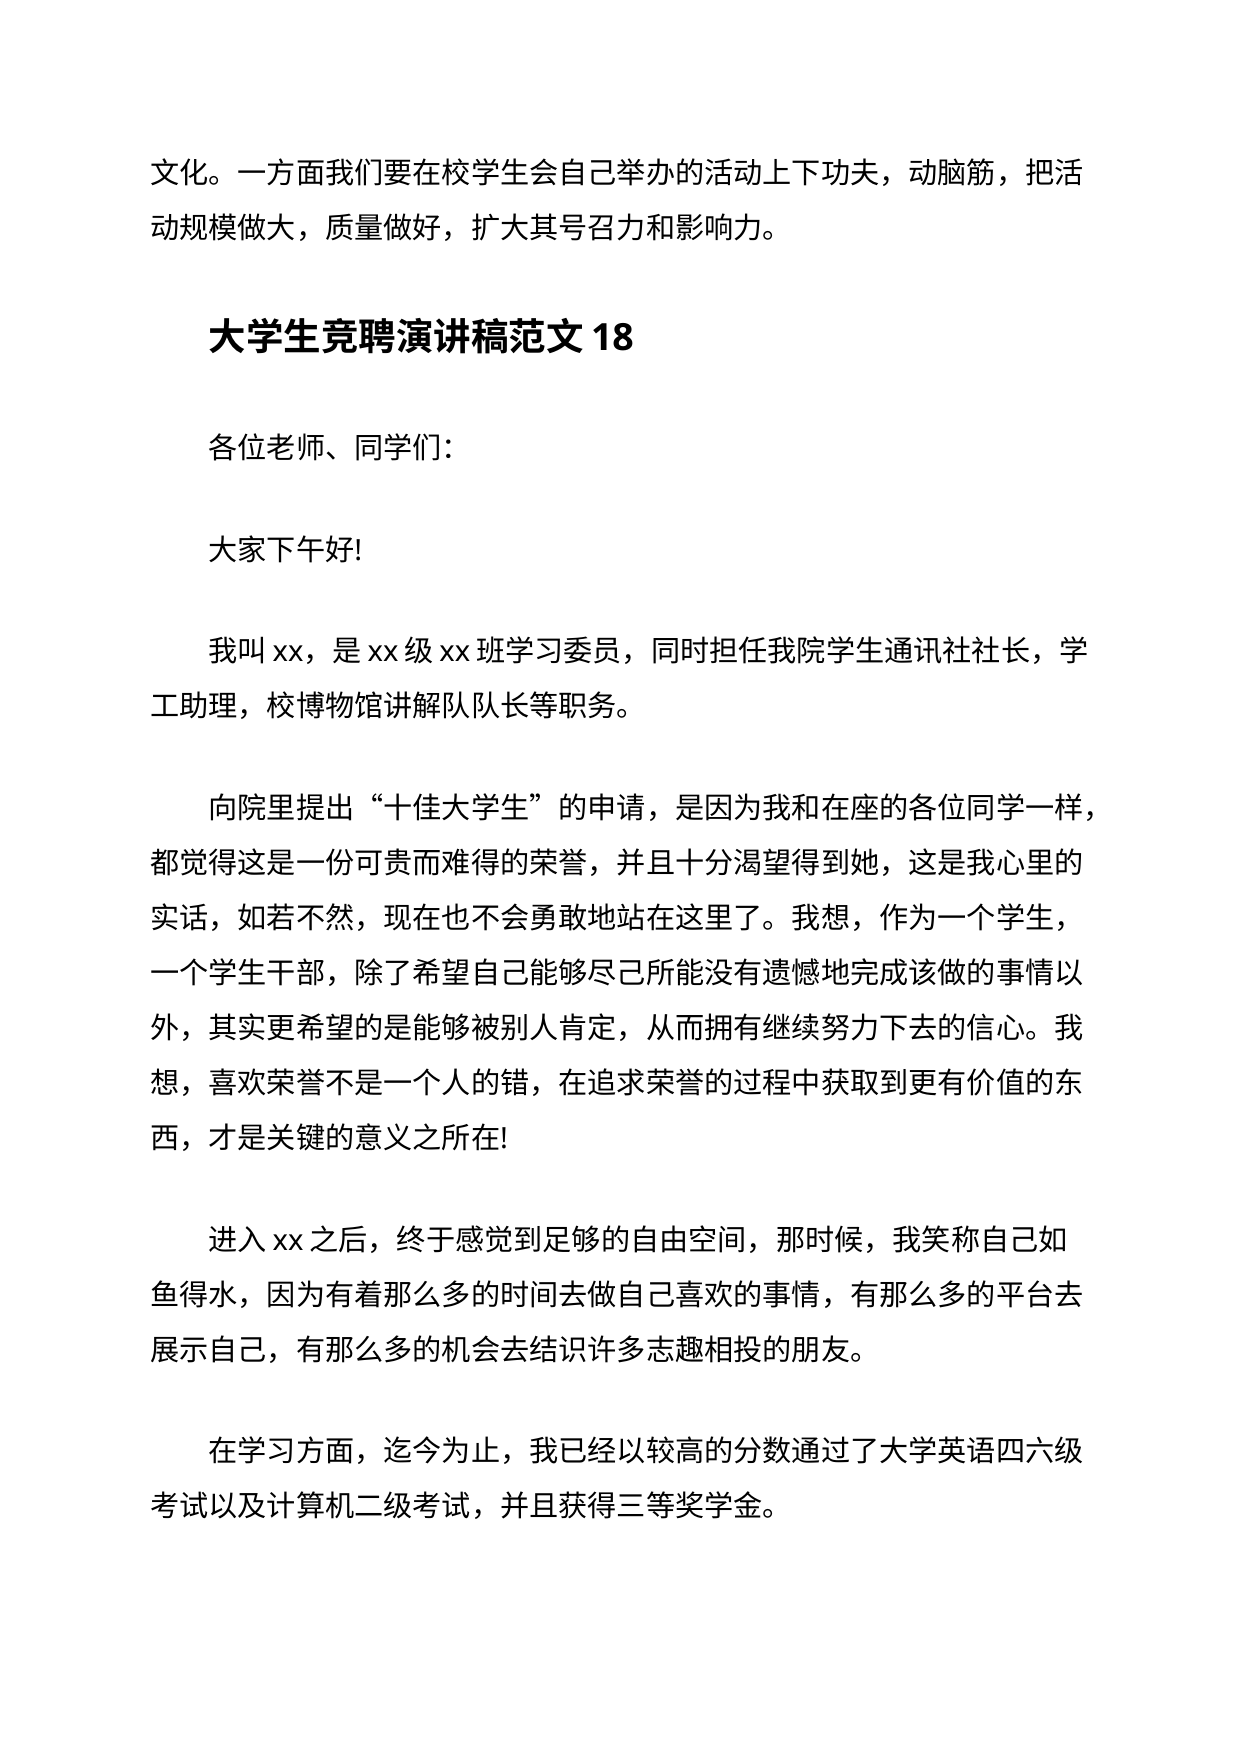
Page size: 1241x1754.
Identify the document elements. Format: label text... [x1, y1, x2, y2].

text 大学生竞聘演讲稿范文18 [150, 307, 1090, 361]
text 进入xx之后，终于感觉到足够的自由空间，那时候，我笑称自己如鱼得水，因为有着那么多的时间去做自己喜欢的事情，有那么多的平台去展示自己，有那么多的机会去结识许多志趣相投的朋友。 [150, 1216, 1090, 1368]
text 大家下午好! [150, 526, 1090, 568]
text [150, 150, 1090, 247]
text 在学习方面，迄今为止，我已经以较高的分数通过了大学英语四六级考试以及计算机二级考试，并且获得三等奖学金。 [150, 1428, 1090, 1525]
text 向院里提出“十佳大学生”的申请，是因为我和在座的各位同学一样，都觉得这是一份可贵而难得的荣誉，并且十分渴望得到她，这是我心里的实话，如若不然，现在也不会勇敢地站在这里了。我想，作为一个学生，一个学生干部，除了希望自己能够尽己所能没有遗憾地完成该做的事情以外，其实更希望的是能够被别人肯定，从而拥有继续努力下去的信心。我想，喜欢荣誉不是一个人的错，在追求荣誉的过程中获取到更有价值的东西，才是关键的意义之所在! [150, 785, 1090, 1157]
text 各位老师、同学们： [150, 424, 1090, 467]
text 我叫xx，是xx级xx班学习委员，同时担任我院学生通讯社社长，学工助理，校博物馆讲解队队长等职务。 [150, 628, 1090, 725]
